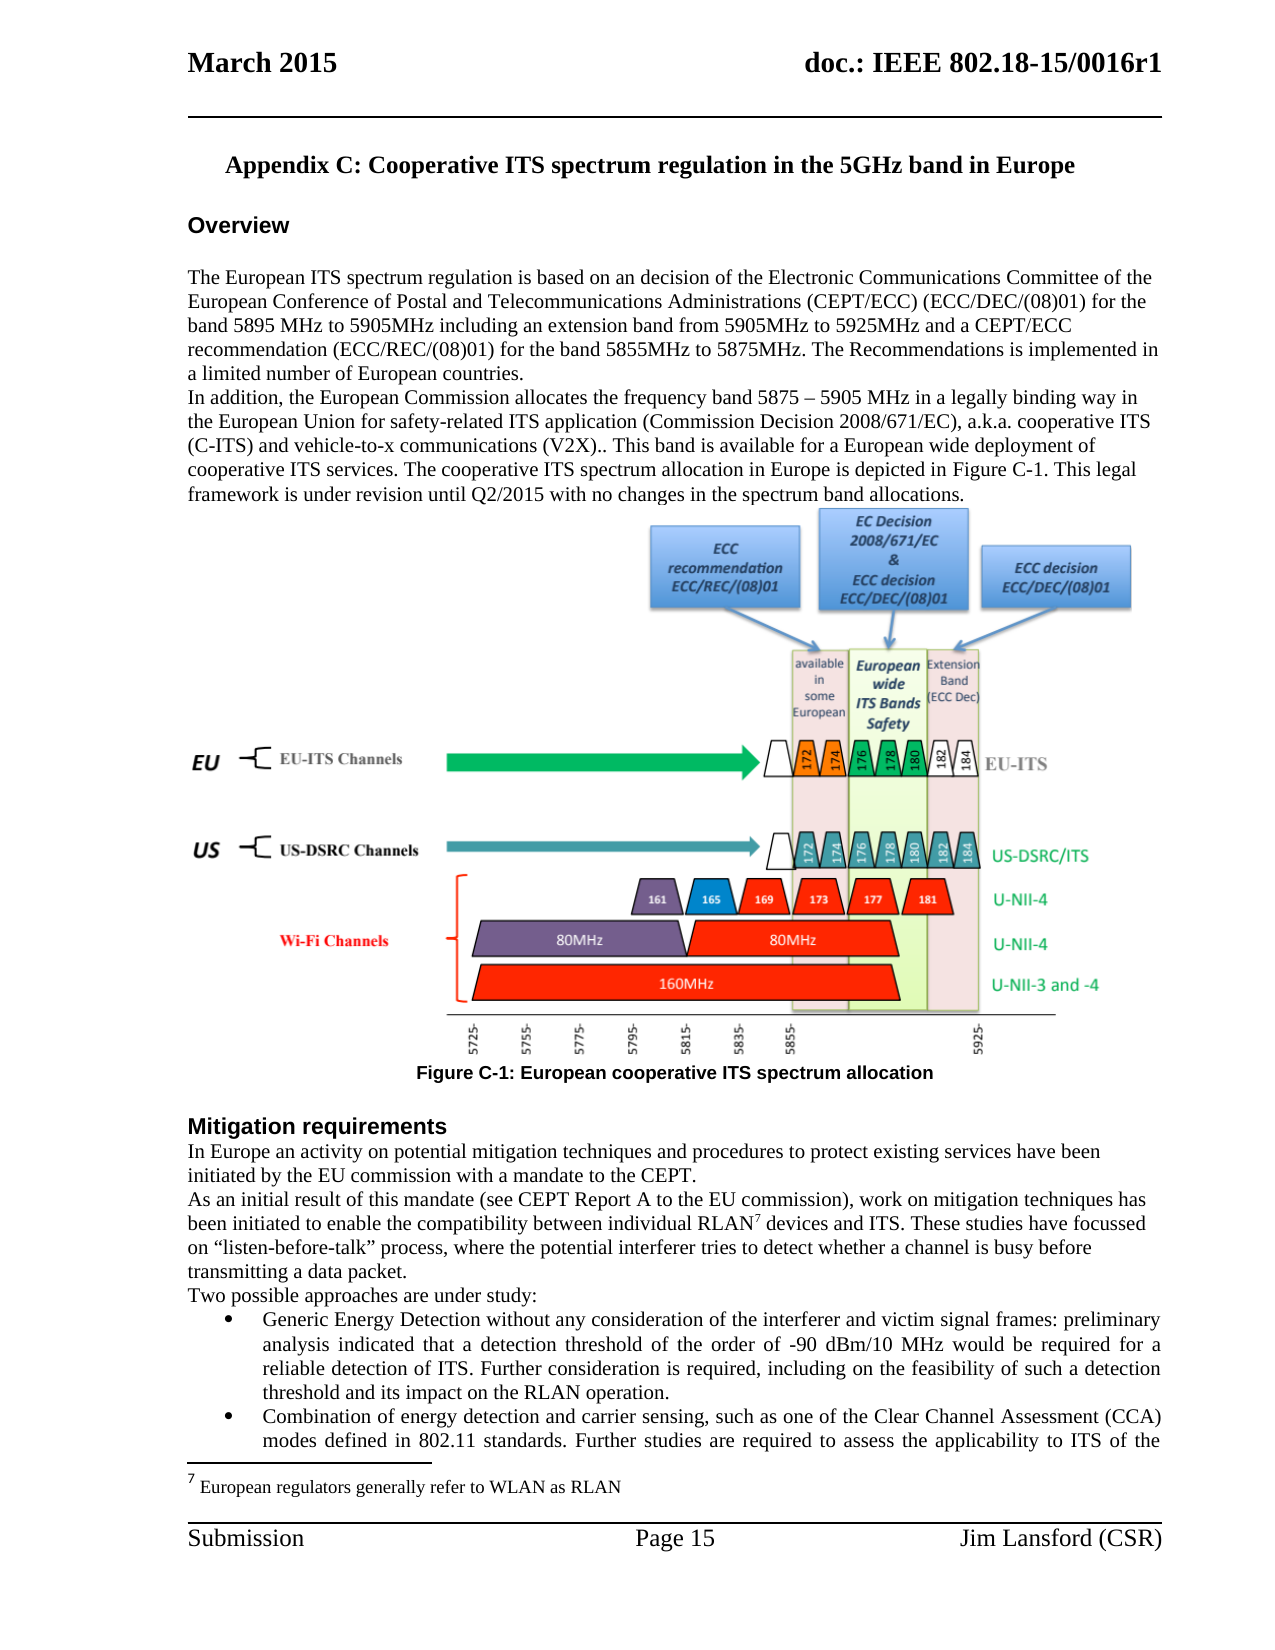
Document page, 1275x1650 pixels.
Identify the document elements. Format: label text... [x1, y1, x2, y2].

text In addition, the European Commission allocates the frequency band 5875 – 5905 MHz in a legally binding way in the European Union for safety-related ITS application (Commission Decision 2008/671/EC), a.k.a. cooperative ITS (C-ITS) and vehicle-to-x communications (V2X).. This band is available for a European wide deployment of cooperative ITS services. The cooperative ITS spectrum allocation in Europe is depicted in Figure C-1. This legal framework is under revision until Q2/2015 with no changes in the spectrum band allocations. [187, 385, 1162, 506]
text As an initial result of this mandate (see CEPT Report A to the EU commission), work on mitigation techniques has been initiated to enable the compatibility between individual RLAN devices and ITS. These studies have focussed on “listen-before-talk” process, where the potential interferer tries to detect whether a channel is busy before transmitting a data packet. [187, 1187, 1162, 1283]
text In Europe an activity on potential mitigation techniques and procedures to protect existing services have been initiated by the EU commission with a mandate to the CEPT. [187, 1139, 1162, 1187]
text Two possible approaches are under study: [187, 1283, 1162, 1307]
subtitle Mitigation requirements [187, 1113, 1162, 1139]
text The European ITS spectrum regulation is based on an decision of the Electronic Communications Committee of the European Conference of Postal and Telecommunications Administrations (CEPT/ECC) (ECC/DEC/(08)01) for the band 5895 MHz to 5905MHz including an extension band from 5905MHz to 5925MHz and a CEPT/ECC recommendation (ECC/REC/(08)01) for the band 5855MHz to 5875MHz. The Recommendations is implemented in a limited number of European countries. [187, 265, 1162, 385]
list Generic Energy Detection without any consideration of the interferer and victim signal frames: preliminary analysis indicated that a detection threshold of the order of -90 dBm/10 MHz would be required for a reliable detection of ITS. Further consideration is required, including on the feasibility of such a detection threshold and its impact on the RLAN operation. [225, 1307, 1162, 1404]
list Appendix C: Cooperative ITS spectrum regulation in the 5GHz band in Europe [225, 150, 1162, 179]
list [225, 1404, 1162, 1452]
subtitle Overview [187, 212, 1162, 238]
text Figure C-1: European cooperative ITS spectrum allocation [187, 1062, 1162, 1083]
